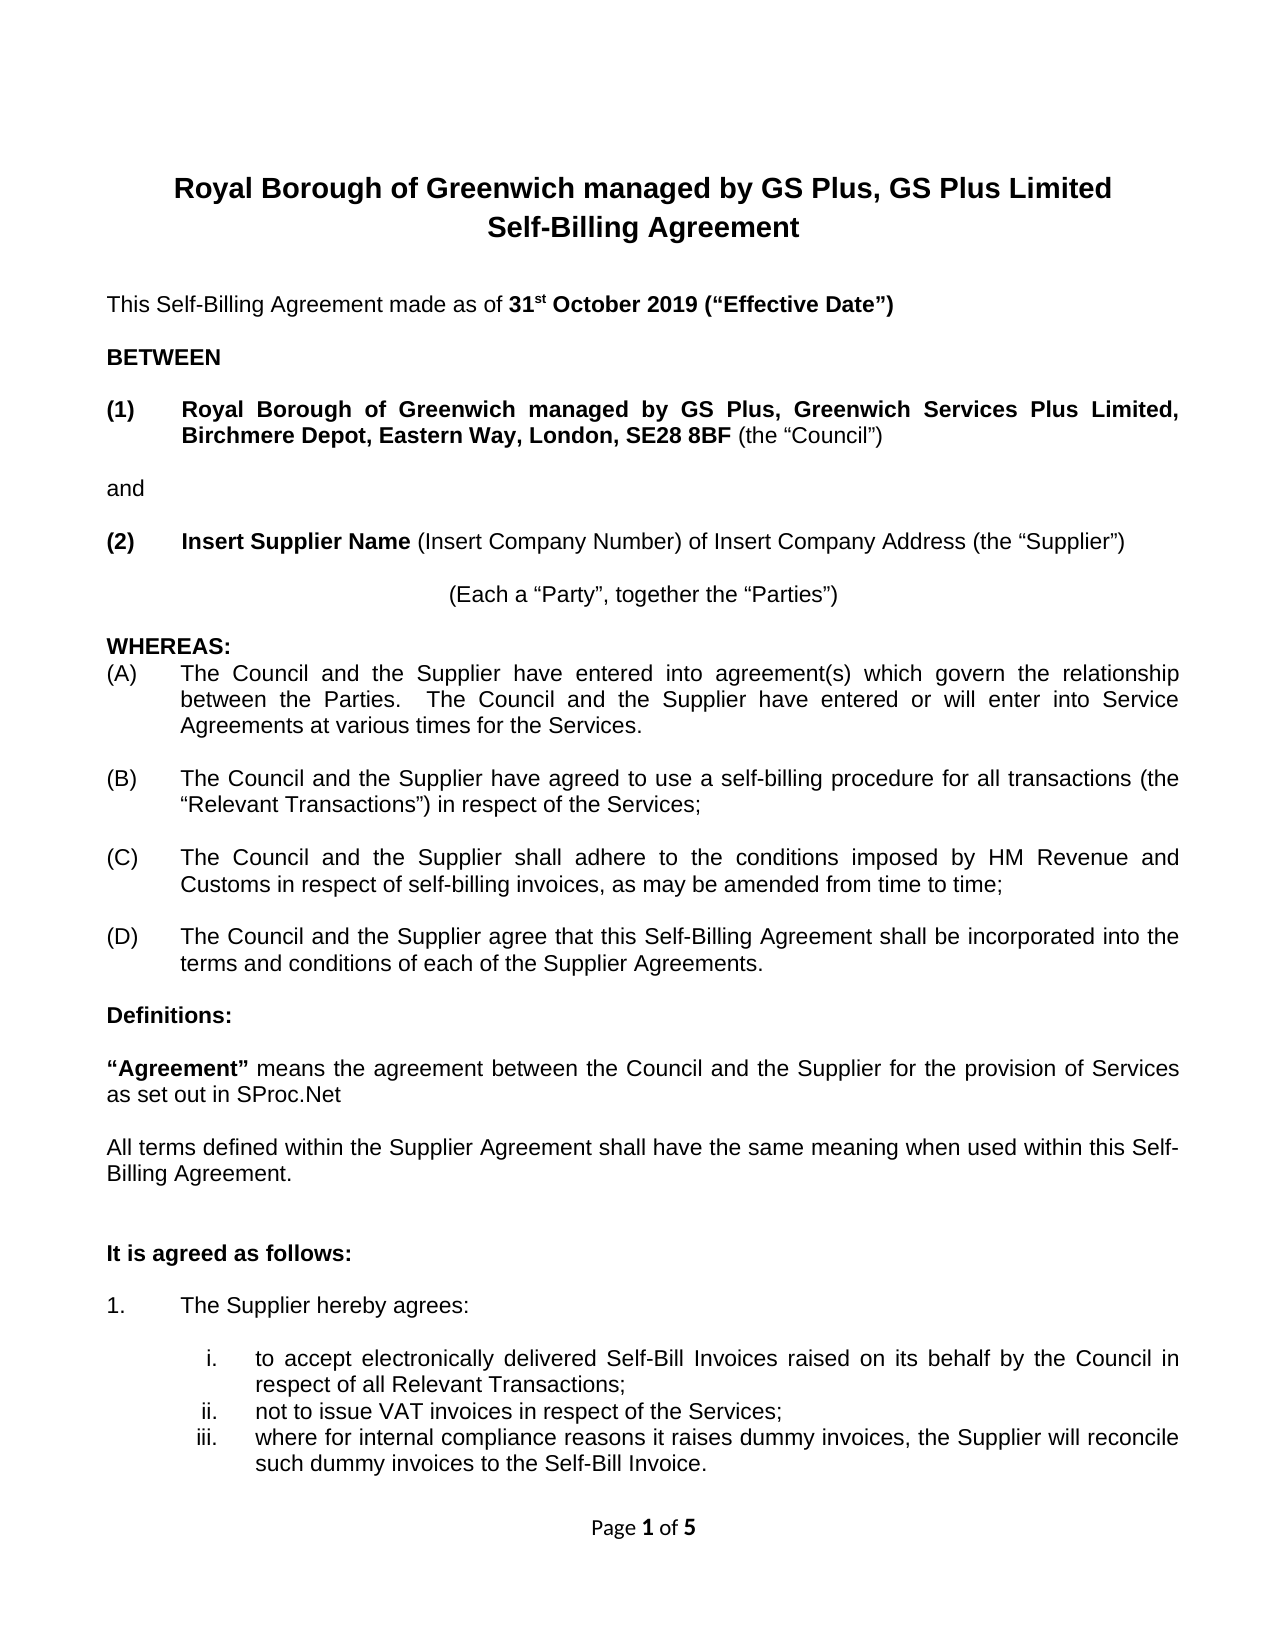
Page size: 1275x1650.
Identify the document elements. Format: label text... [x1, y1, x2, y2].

list The Council and the Supplier shall adhere to the conditions imposed by HM Revenue and Customs in respect of self-billing invoices, as may be amended from time to time; [106, 844, 1181, 897]
text Self-Billing Agreement [106, 210, 1181, 243]
list to accept electronically delivered Self-Bill Invoices raised on its behalf by the Council in respect of all Relevant Transactions; [218, 1345, 1181, 1398]
list where for internal compliance reasons it raises dummy invoices, the Supplier will reconcile such dummy invoices to the Self-Bill Invoice. [218, 1424, 1181, 1477]
text Royal Borough of Greenwich managed by GS Plus, GS Plus Limited [106, 171, 1181, 205]
text “Agreement” means the agreement between the Council and the Supplier for the provision of Services as set out in SProc.Net [106, 1055, 1181, 1108]
text It is agreed as follows: [106, 1239, 1181, 1266]
list The Council and the Supplier have agreed to use a self-billing procedure for all transactions (the “Relevant Transactions”) in respect of the Services; [106, 765, 1181, 818]
list The Council and the Supplier agree that this Self-Billing Agreement shall be incorporated into the terms and conditions of each of the Supplier Agreements. [106, 923, 1181, 976]
text All terms defined within the Supplier Agreement shall have the same meaning when used within this Self-Billing Agreement. [106, 1134, 1181, 1187]
text This Self-Billing Agreement made as of 31st October 2019 (“Effective Date”) [106, 291, 1181, 317]
list The Supplier hereby agrees: [106, 1292, 1181, 1318]
text WHEREAS: [106, 633, 1181, 660]
list not to issue VAT invoices in respect of the Services; [218, 1398, 1181, 1424]
text and [106, 475, 1181, 502]
text (2) Insert Supplier Name (Insert Company Number) of Insert Company Address (the “Supplier”) [106, 528, 1181, 554]
list The Council and the Supplier have entered into agreement(s) which govern the relationship between the Parties. The Council and the Supplier have entered or will enter into Service Agreements at various times for the Services. [106, 660, 1181, 739]
text (1) Royal Borough of Greenwich managed by GS Plus, Greenwich Services Plus Limited, Birchmere Depot, Eastern Way, London, SE28 8BF (the “Council”) [106, 396, 1181, 449]
text Definitions: [106, 1002, 1181, 1029]
text (Each a “Party”, together the “Parties”) [106, 581, 1181, 607]
text BETWEEN [106, 343, 1181, 370]
